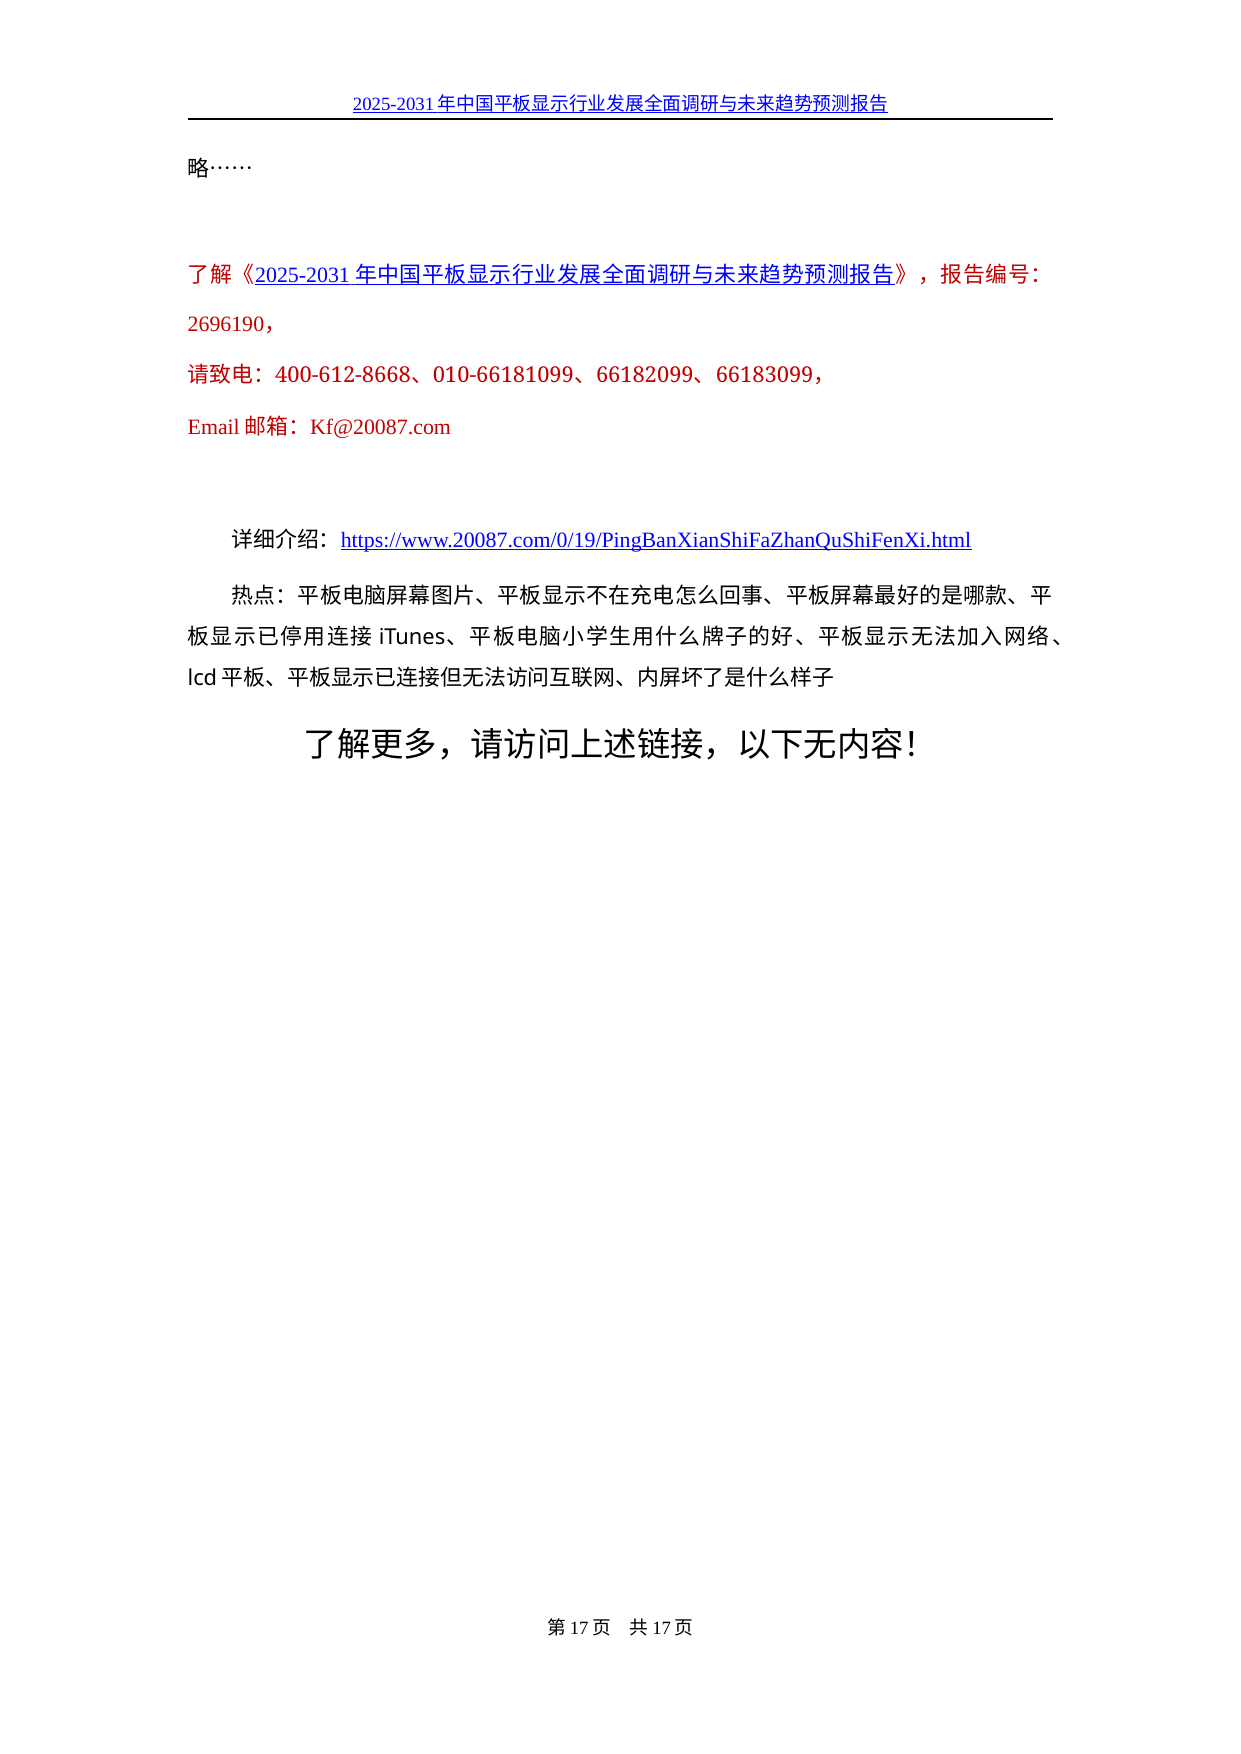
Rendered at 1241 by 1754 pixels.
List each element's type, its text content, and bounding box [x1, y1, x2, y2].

text 热点：平板电脑屏幕图片、平板显示不在充电怎么回事、平板屏幕最好的是哪款、平板显示已停用连接iTunes、平板电脑小学生用什么牌子的好、平板显示无法加入网络、lcd平板、平板显示已连接但无法访问互联网、内屏坏了是什么样子 [187, 578, 1053, 692]
text Email邮箱：Kf@20087.com [187, 408, 1053, 441]
title 了解更多，请访问上述链接，以下无内容！ [187, 709, 1053, 774]
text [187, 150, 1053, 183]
text 了解《2025-2031年中国平板显示行业发展全面调研与未来趋势预测报告》，报告编号：2696190， [187, 257, 1053, 338]
text 请致电：400-612-8668、010-66181099、66182099、66183099， [187, 357, 1053, 389]
text 详细介绍：https://www.20087.com/0/19/PingBanXianShiFaZhanQuShiFenXi.html [187, 521, 1053, 554]
